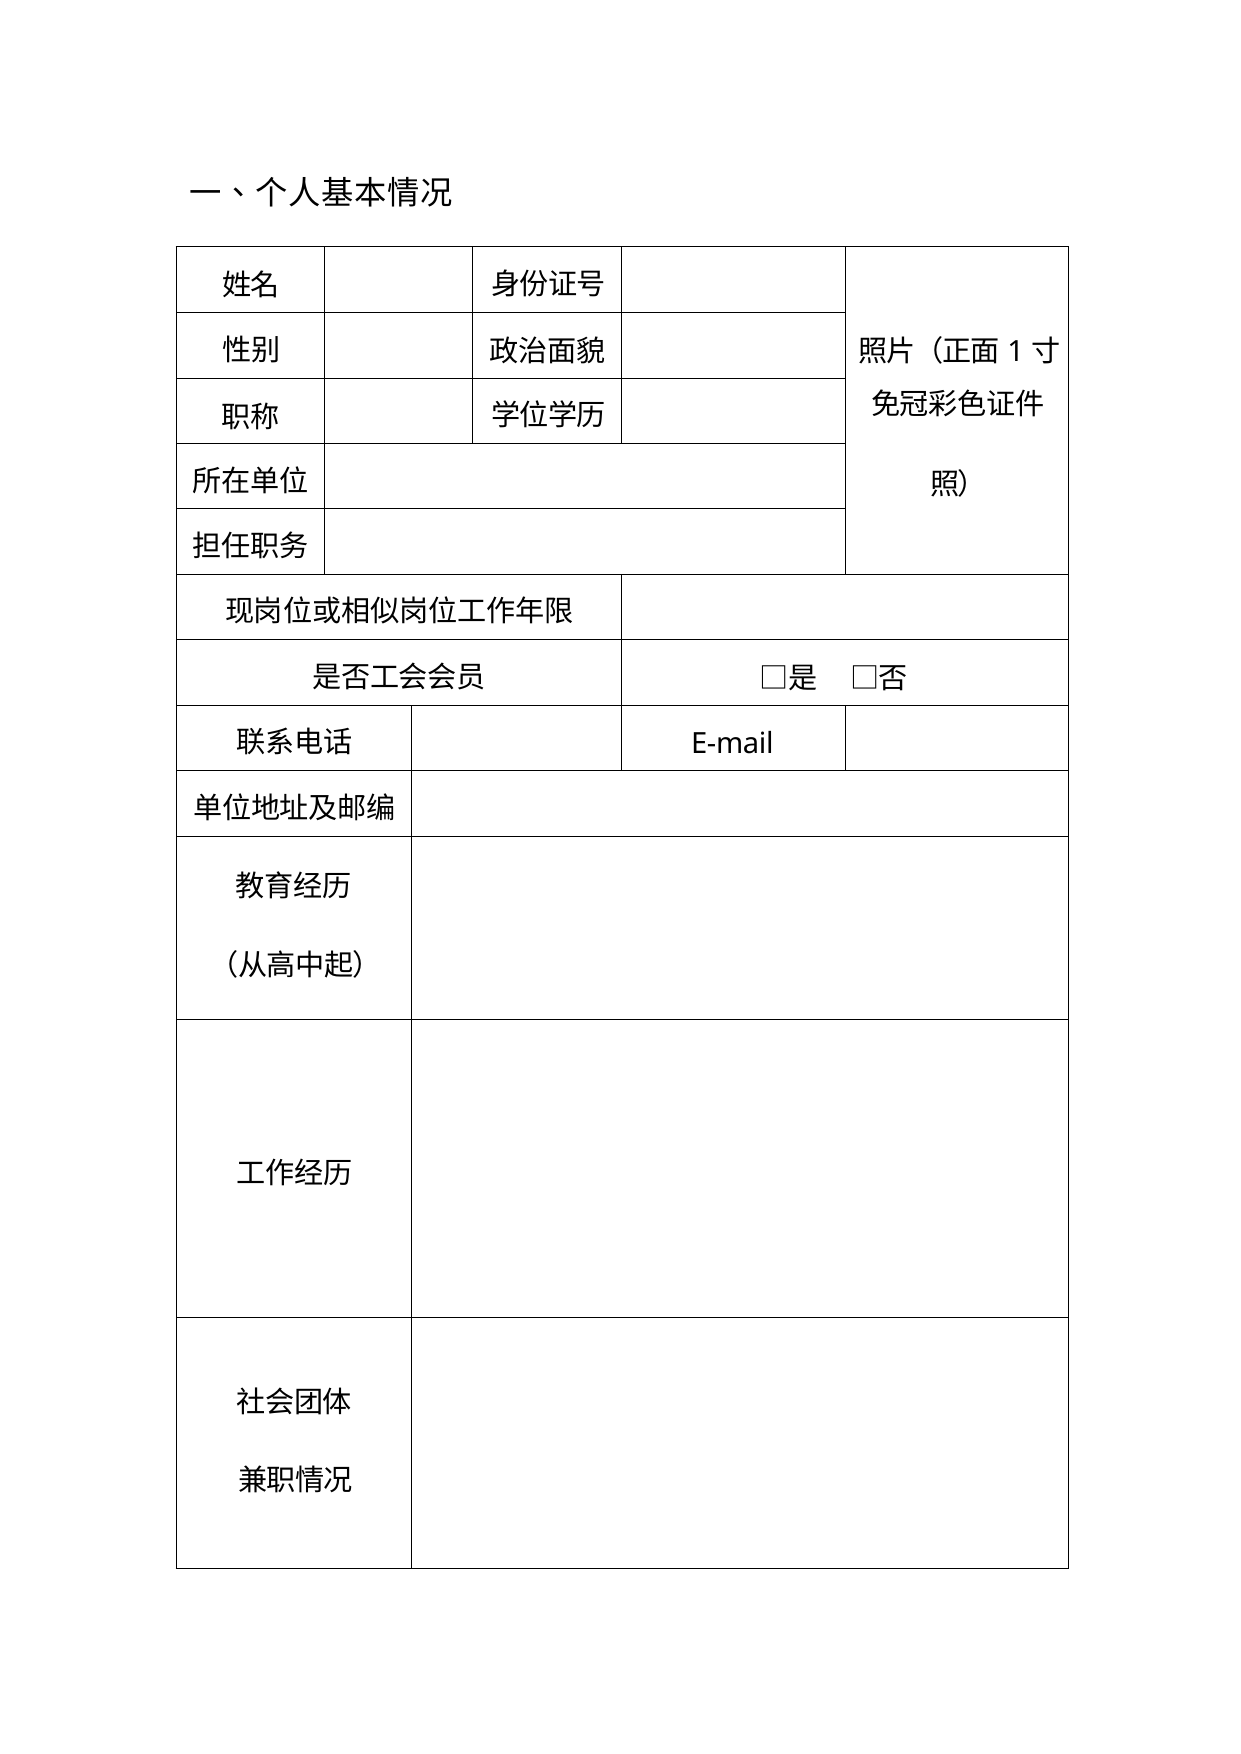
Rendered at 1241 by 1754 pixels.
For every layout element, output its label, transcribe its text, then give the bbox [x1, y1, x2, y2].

table_cell [622, 313, 845, 377]
text 一、个人基本情况 [189, 171, 1069, 213]
table_cell [325, 313, 472, 377]
table_cell 联系电话 [177, 706, 411, 770]
table_cell [325, 379, 472, 443]
table_header 姓名 [177, 247, 324, 312]
table_cell [622, 575, 1068, 639]
table_cell 工作经历 [177, 1020, 411, 1317]
table_header [325, 247, 472, 312]
table_cell [412, 706, 621, 770]
table_cell [622, 379, 845, 443]
table_cell 职称 [177, 379, 324, 443]
table_cell 性别 [177, 313, 324, 377]
table_cell 教育经历 （从高中起） [177, 837, 411, 1019]
table_cell 学位学历 [473, 379, 621, 443]
table_cell [325, 444, 845, 508]
table_cell 是否工会会员 [177, 640, 621, 705]
table_cell □是 □否 [622, 640, 1068, 705]
table_cell 社会团体 兼职情况 [177, 1318, 411, 1568]
table_cell 所在单位 [177, 444, 324, 508]
table_cell 单位地址及邮编 [177, 771, 411, 836]
table_cell [412, 1020, 1068, 1317]
table_cell [325, 509, 845, 574]
table_cell 现岗位或相似岗位工作年限 [177, 575, 621, 639]
table_header 身份证号 [473, 247, 621, 312]
table_cell [412, 837, 1068, 1019]
table_cell 政治面貌 [473, 313, 621, 377]
table_header 照片（正面 1 寸 免冠彩色证件 照） [846, 247, 1068, 574]
table_cell E-mail [622, 706, 845, 770]
table_cell [412, 771, 1068, 836]
table_cell [412, 1318, 1068, 1568]
table_cell [846, 706, 1068, 770]
table_header [622, 247, 845, 312]
table_cell 担任职务 [177, 509, 324, 574]
